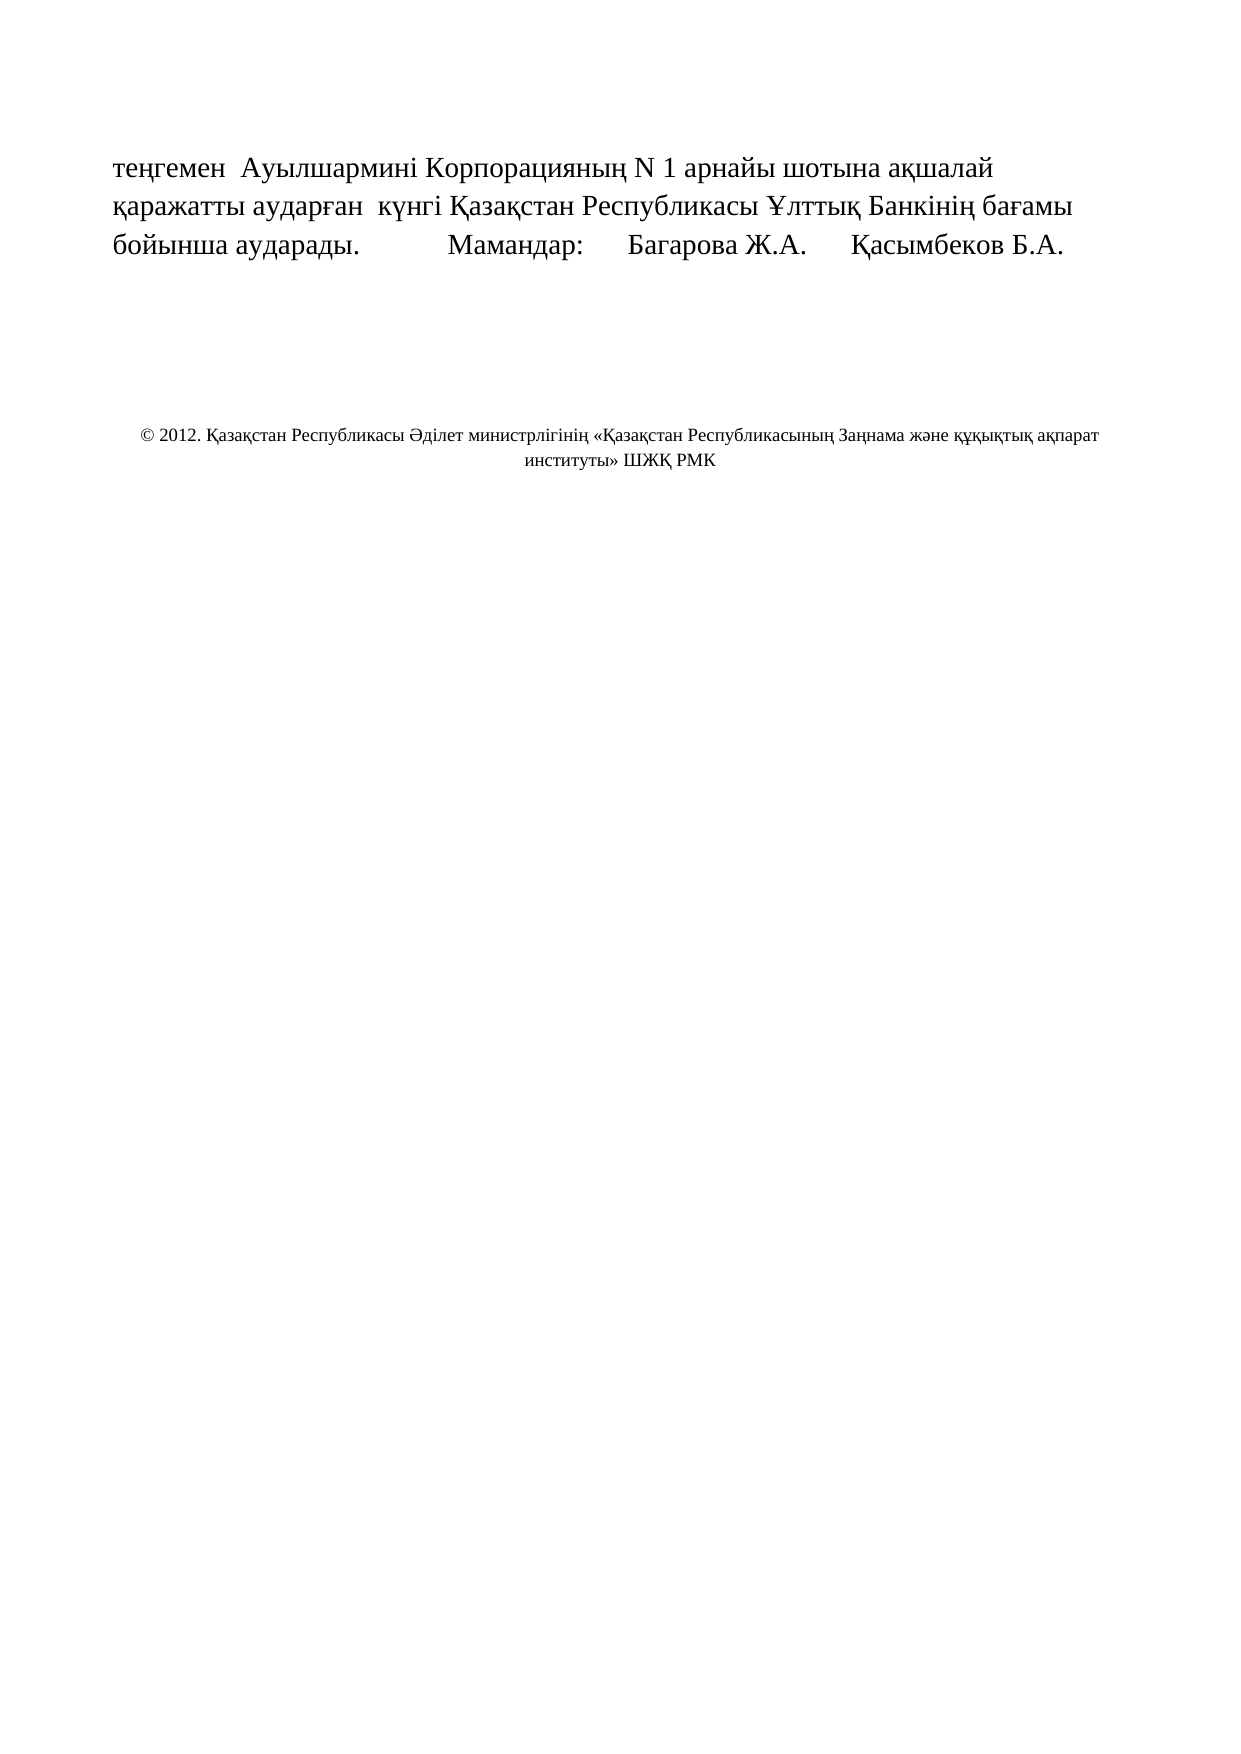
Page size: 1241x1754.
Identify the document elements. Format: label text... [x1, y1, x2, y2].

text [112, 150, 1128, 261]
text © 2012. Қазақстан Республикасы Әділет министрлігінің «Қазақстан Республикасының Заңнама және құқықтық ақпарат институты» ШЖҚ РМК [112, 424, 1128, 470]
